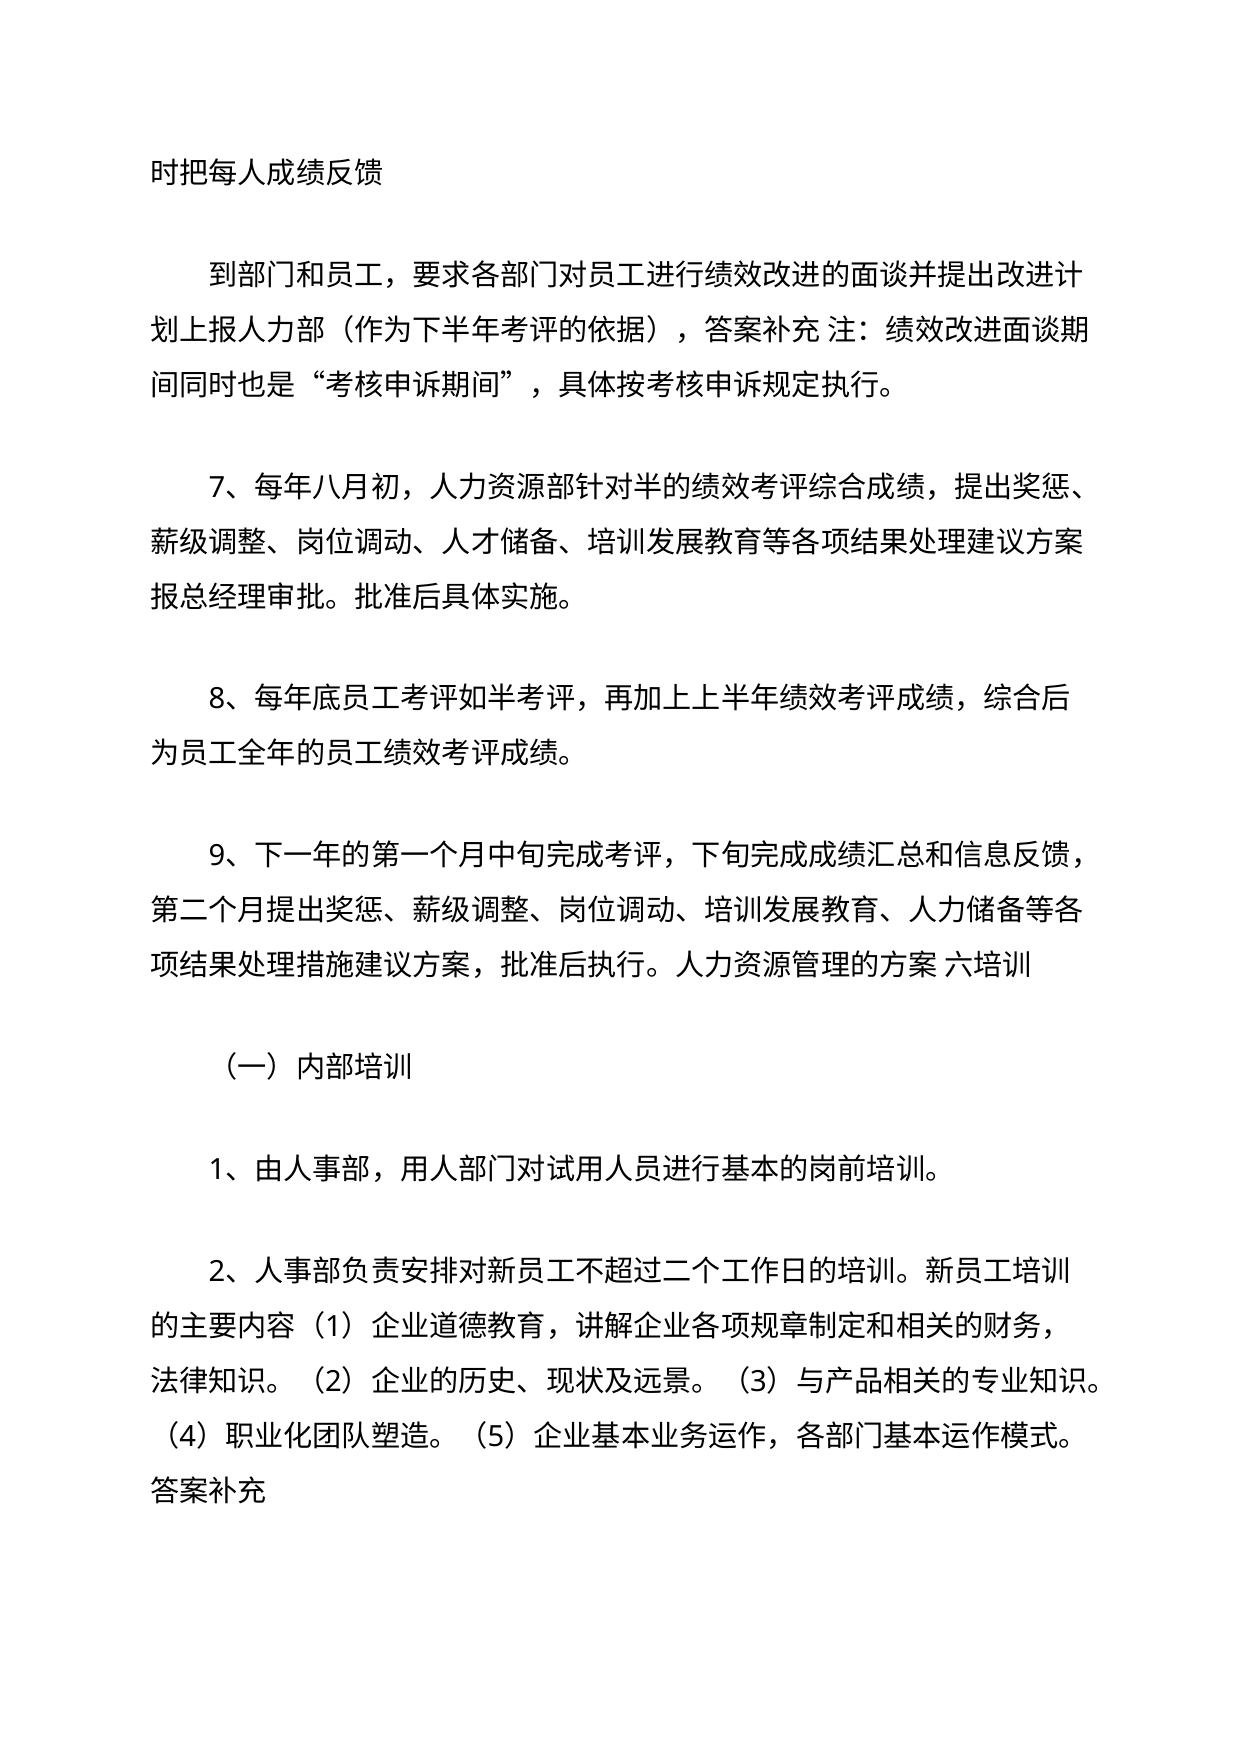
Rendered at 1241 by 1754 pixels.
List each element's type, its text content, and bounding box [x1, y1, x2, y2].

text 1、由人事部，用人部门对试用人员进行基本的岗前培训。 [150, 1145, 1090, 1188]
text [150, 150, 1090, 192]
text 9、下一年的第一个月中旬完成考评，下旬完成成绩汇总和信息反馈，第二个月提出奖惩、薪级调整、岗位调动、培训发展教育、人力储备等各项结果处理措施建议方案，批准后执行。人力资源管理的方案 六培训 [150, 832, 1090, 984]
text 到部门和员工，要求各部门对员工进行绩效改进的面谈并提出改进计划上报人力部（作为下半年考评的依据），答案补充 注：绩效改进面谈期间同时也是“考核申诉期间”，具体按考核申诉规定执行。 [150, 252, 1090, 404]
text （一）内部培训 [150, 1043, 1090, 1086]
text 7、每年八月初，人力资源部针对半的绩效考评综合成绩，提出奖惩、薪级调整、岗位调动、人才储备、培训发展教育等各项结果处理建议方案报总经理审批。批准后具体实施。 [150, 463, 1090, 616]
text 2、人事部负责安排对新员工不超过二个工作日的培训。新员工培训的主要内容（1）企业道德教育，讲解企业各项规章制定和相关的财务，法律知识。（2）企业的历史、现状及远景。（3）与产品相关的专业知识。（4）职业化团队塑造。（5）企业基本业务运作，各部门基本运作模式。答案补充 [150, 1247, 1090, 1509]
text 8、每年底员工考评如半考评，再加上上半年绩效考评成绩，综合后为员工全年的员工绩效考评成绩。 [150, 675, 1090, 772]
